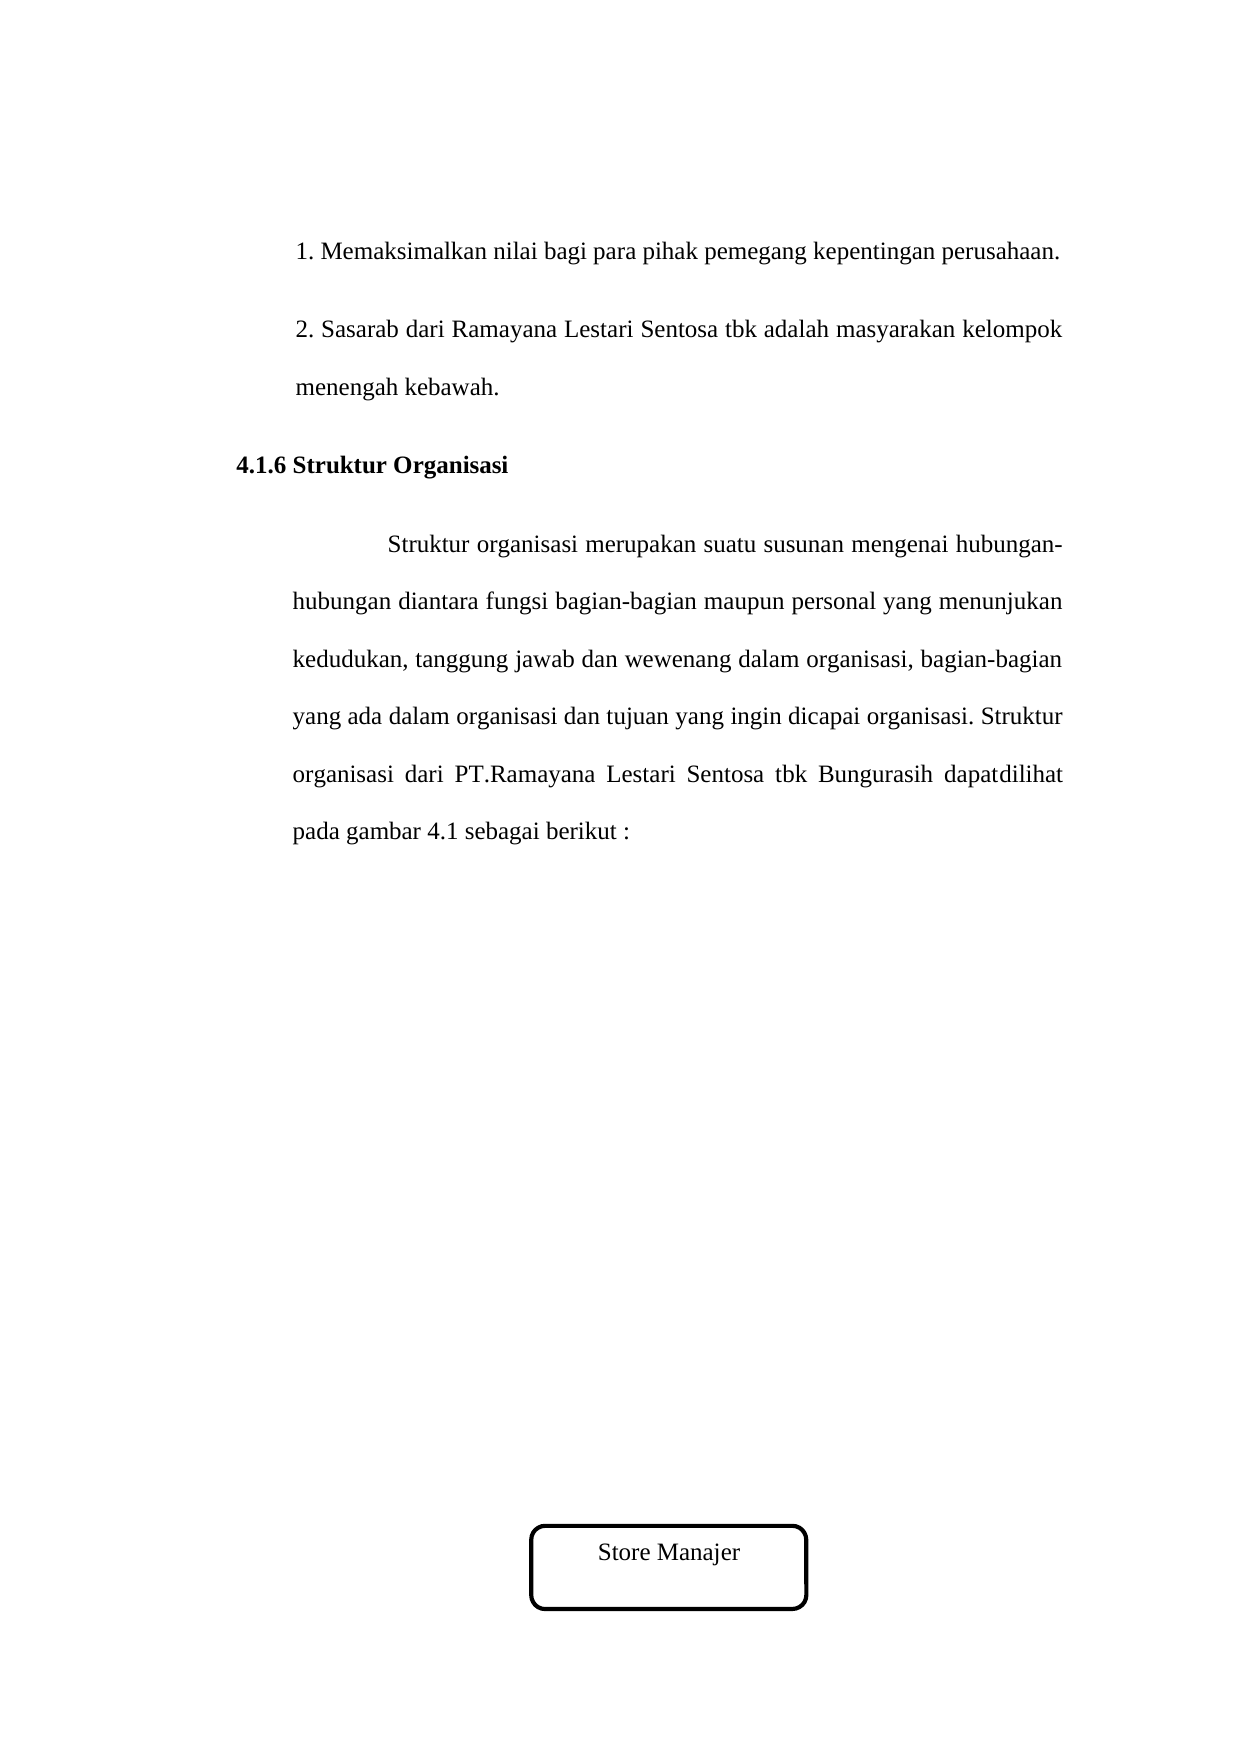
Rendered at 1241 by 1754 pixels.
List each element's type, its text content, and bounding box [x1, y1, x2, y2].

text 4.1.6 Struktur Organisasi [236, 450, 1063, 479]
list Struktur organisasi merupakan suatu susunan mengenai hubungan-hubungan diantara fungsi bagian-bagian maupun personal yang menunjukan kedudukan, tanggung jawab dan wewenang dalam organisasi, bagian-bagian yang ada dalam organisasi dan tujuan yang ingin dicapai organisasi. Struktur organisasi dari PT.Ramayana Lestari Sentosa tbk Bungurasih dapatdilihat pada gambar 4.1 sebagai berikut : [292, 529, 1063, 845]
text 1. Memaksimalkan nilai bagi para pihak pemegang kepentingan perusahaan. [295, 236, 1063, 265]
text 2. Sasarab dari Ramayana Lestari Sentosa tbk adalah masyarakan kelompok menengah kebawah. [295, 314, 1063, 401]
